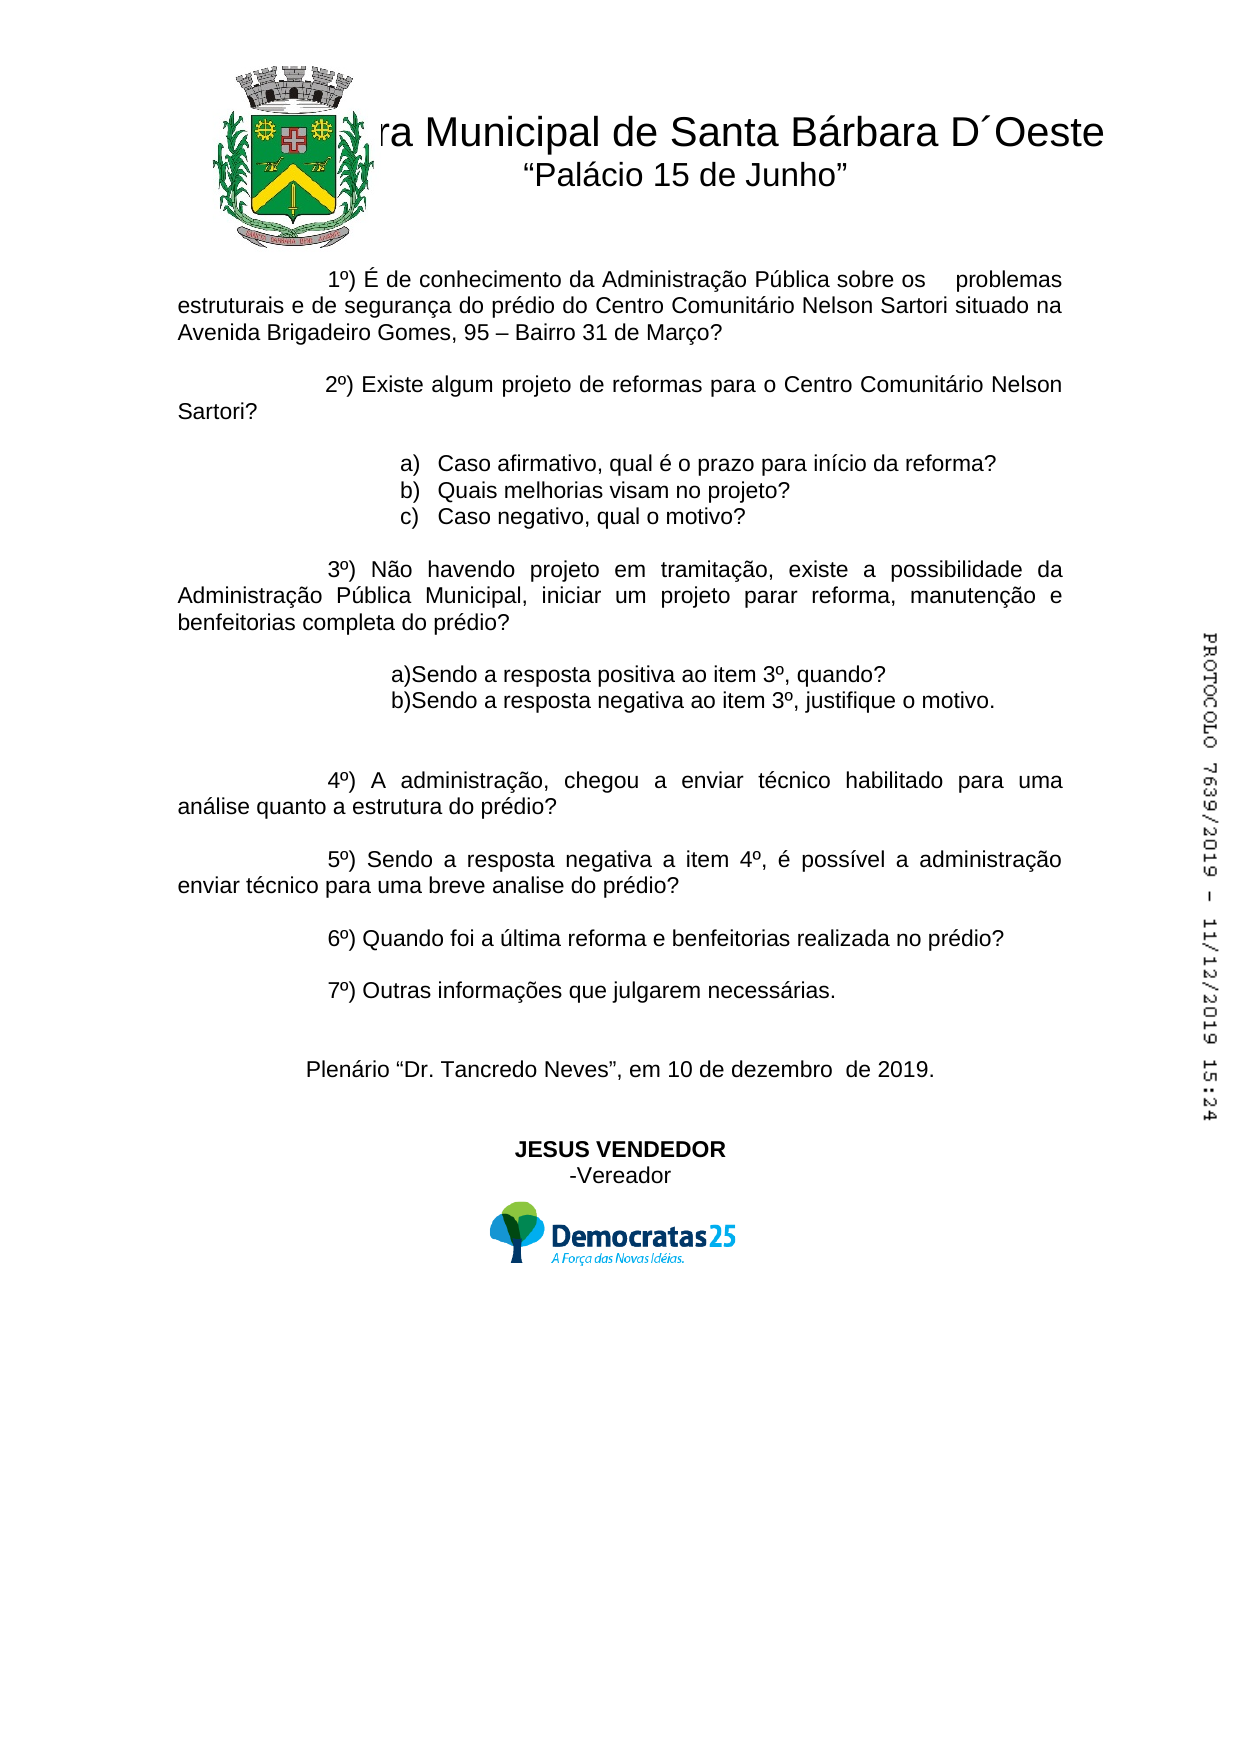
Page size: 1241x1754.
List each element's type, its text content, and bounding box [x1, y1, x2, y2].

text a)Sendo a resposta positiva ao item 3º, quando? [177, 661, 1063, 687]
list Caso negativo, qual o motivo? [400, 503, 1063, 529]
text 6º) Quando foi a última reforma e benfeitorias realizada no prédio? [177, 925, 1063, 951]
text 5º) Sendo a resposta negativa a item 4º, é possível a administração enviar técnico para uma breve analise do prédio? [177, 846, 1063, 898]
picture [1177, 629, 1241, 1125]
text 7º) Outras informações que julgarem necessárias. [177, 977, 1063, 1004]
text 1º) É de conhecimento da Administração Pública sobre os problemas estruturais e de segurança do prédio do Centro Comunitário Nelson Sartori situado na Avenida Brigadeiro Gomes, 95 – Bairro 31 de Março? [177, 266, 1063, 345]
text 4º) A administração, chegou a enviar técnico habilitado para uma análise quanto a estrutura do prédio? [177, 767, 1063, 819]
picture [489, 1173, 743, 1299]
text -Vereador [177, 1162, 1063, 1188]
text JESUS VENDEDOR [177, 1136, 1063, 1162]
text Plenário “Dr. Tancredo Neves”, em 10 de dezembro de 2019. [177, 1056, 1063, 1083]
text 3º) Não havendo projeto em tramitação, existe a possibilidade da Administração Pública Municipal, iniciar um projeto parar reforma, manutenção e benfeitorias completa do prédio? [177, 556, 1063, 635]
list Caso afirmativo, qual é o prazo para início da reforma? [400, 450, 1063, 477]
text 2º) Existe algum projeto de reformas para o Centro Comunitário Nelson Sartori? [177, 371, 1063, 424]
picture [212, 66, 381, 255]
text b)Sendo a resposta negativa ao item 3º, justifique o motivo. [177, 687, 1063, 714]
list Quais melhorias visam no projeto? [400, 477, 1063, 503]
